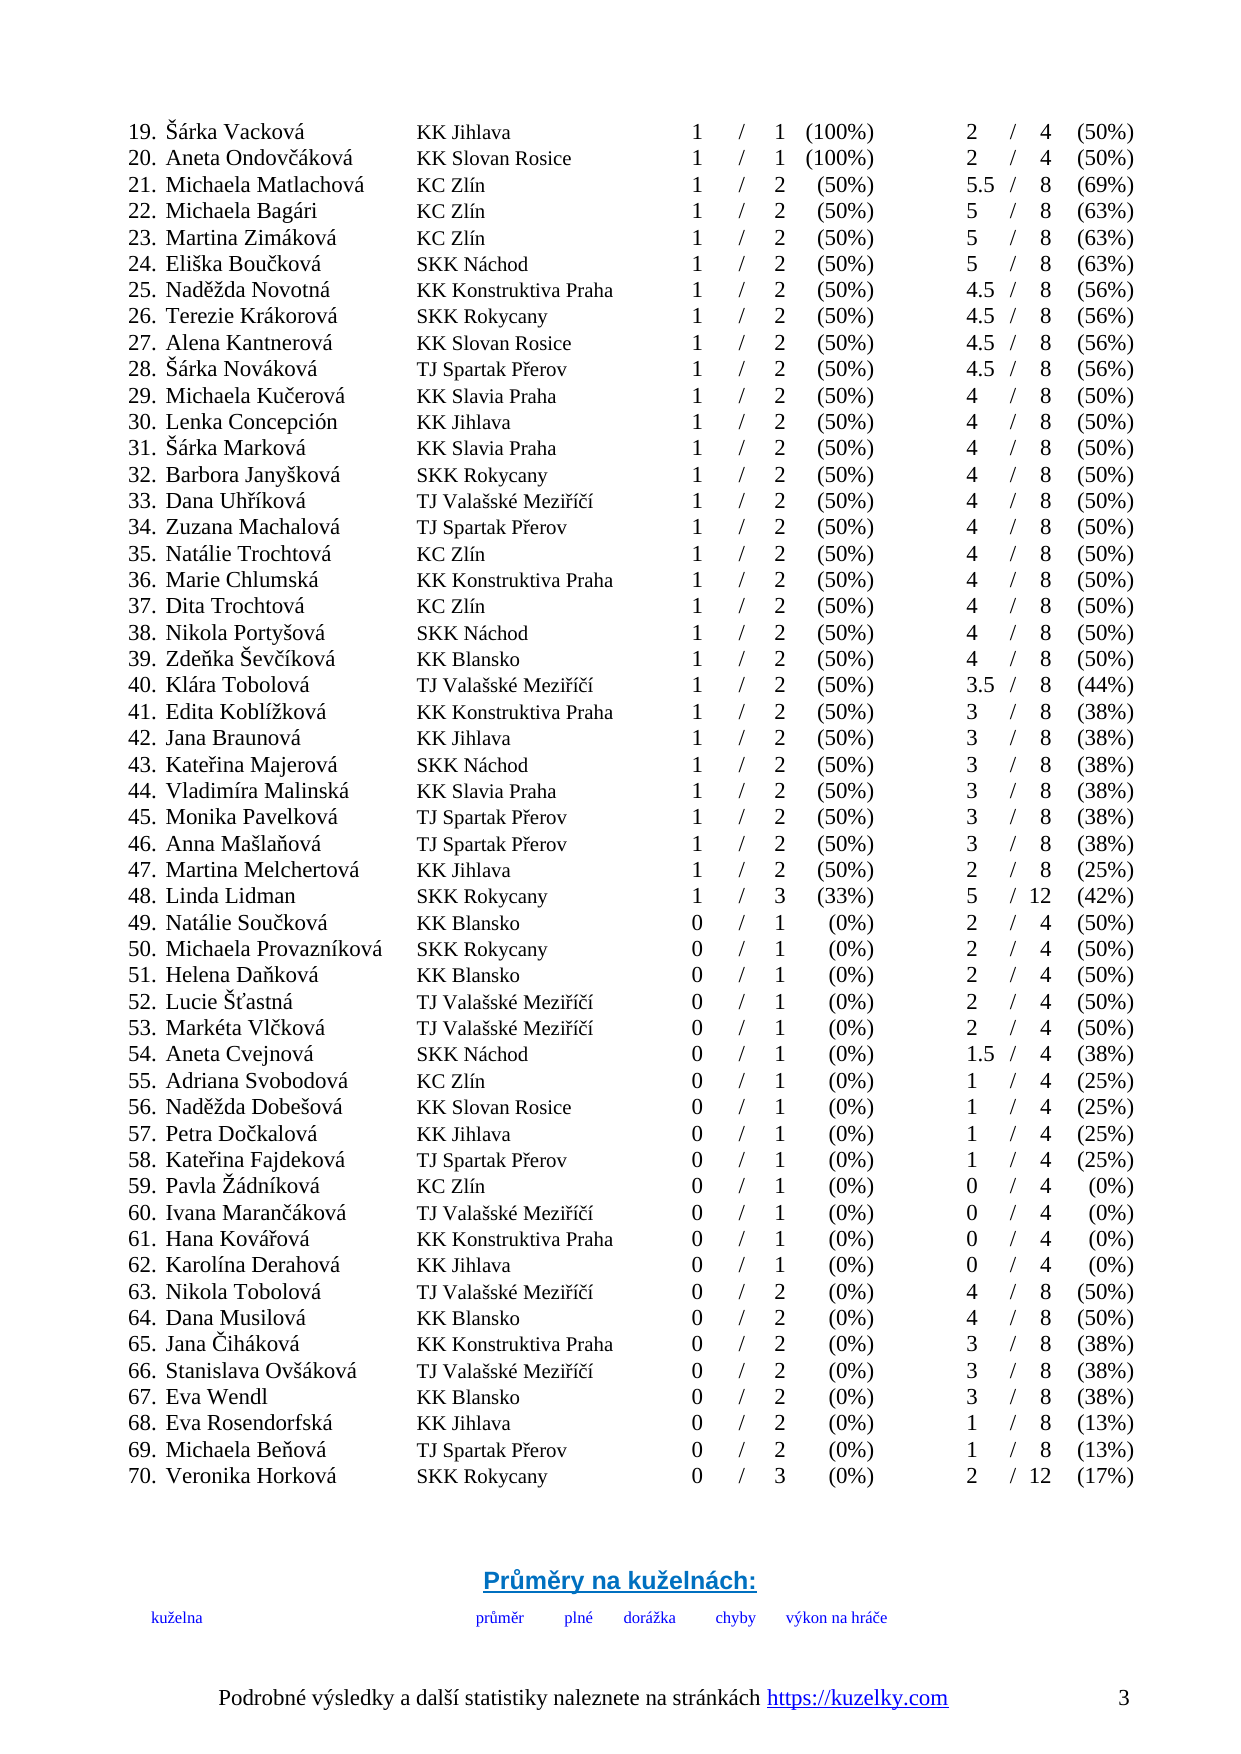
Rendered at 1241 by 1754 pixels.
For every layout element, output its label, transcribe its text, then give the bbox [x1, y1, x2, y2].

text 63. Nikola Tobolová TJ Valašské Meziříčí 0 / 2 (0%) 4 / 8 (50%) [106, 1278, 1134, 1304]
text 70. Veronika Horková SKK Rokycany 0 / 3 (0%) 2 / 12 (17%) [106, 1462, 1134, 1488]
text 21. Michaela Matlachová KC Zlín 1 / 2 (50%) 5.5 / 8 (69%) [106, 171, 1134, 197]
text 56. Naděžda Dobešová KK Slovan Rosice 0 / 1 (0%) 1 / 4 (25%) [106, 1093, 1134, 1119]
text Průměry na kuželnách: [94, 1566, 1145, 1595]
text 30. Lenka Concepción KK Jihlava 1 / 2 (50%) 4 / 8 (50%) [106, 408, 1134, 434]
text 28. Šárka Nováková TJ Spartak Přerov 1 / 2 (50%) 4.5 / 8 (56%) [106, 355, 1134, 382]
text 50. Michaela Provazníková SKK Rokycany 0 / 1 (0%) 2 / 4 (50%) [106, 935, 1134, 961]
text 46. Anna Mašlaňová TJ Spartak Přerov 1 / 2 (50%) 3 / 8 (38%) [106, 830, 1134, 856]
text 31. Šárka Marková KK Slavia Praha 1 / 2 (50%) 4 / 8 (50%) [106, 434, 1134, 461]
text 54. Aneta Cvejnová SKK Náchod 0 / 1 (0%) 1.5 / 4 (38%) [106, 1041, 1134, 1067]
text 26. Terezie Krákorová SKK Rokycany 1 / 2 (50%) 4.5 / 8 (56%) [106, 303, 1134, 329]
text 42. Jana Braunová KK Jihlava 1 / 2 (50%) 3 / 8 (38%) [106, 724, 1134, 751]
text 29. Michaela Kučerová KK Slavia Praha 1 / 2 (50%) 4 / 8 (50%) [106, 382, 1134, 408]
text 43. Kateřina Majerová SKK Náchod 1 / 2 (50%) 3 / 8 (38%) [106, 751, 1134, 777]
text 69. Michaela Beňová TJ Spartak Přerov 0 / 2 (0%) 1 / 8 (13%) [106, 1436, 1134, 1462]
text 23. Martina Zimáková KC Zlín 1 / 2 (50%) 5 / 8 (63%) [106, 223, 1134, 250]
text 58. Kateřina Fajdeková TJ Spartak Přerov 0 / 1 (0%) 1 / 4 (25%) [106, 1146, 1134, 1172]
text 34. Zuzana Machalová TJ Spartak Přerov 1 / 2 (50%) 4 / 8 (50%) [106, 513, 1134, 540]
text 20. Aneta Ondovčáková KK Slovan Rosice 1 / 1 (100%) 2 / 4 (50%) [106, 144, 1134, 171]
text 39. Zdeňka Ševčíková KK Blansko 1 / 2 (50%) 4 / 8 (50%) [106, 645, 1134, 672]
text 45. Monika Pavelková TJ Spartak Přerov 1 / 2 (50%) 3 / 8 (38%) [106, 803, 1134, 830]
text 38. Nikola Portyšová SKK Náchod 1 / 2 (50%) 4 / 8 (50%) [106, 619, 1134, 645]
text 27. Alena Kantnerová KK Slovan Rosice 1 / 2 (50%) 4.5 / 8 (56%) [106, 329, 1134, 355]
text 49. Natálie Součková KK Blansko 0 / 1 (0%) 2 / 4 (50%) [106, 909, 1134, 935]
text 36. Marie Chlumská KK Konstruktiva Praha 1 / 2 (50%) 4 / 8 (50%) [106, 566, 1134, 592]
text 66. Stanislava Ovšáková TJ Valašské Meziříčí 0 / 2 (0%) 3 / 8 (38%) [106, 1357, 1134, 1383]
text 53. Markéta Vlčková TJ Valašské Meziříčí 0 / 1 (0%) 2 / 4 (50%) [106, 1014, 1134, 1041]
text 41. Edita Koblížková KK Konstruktiva Praha 1 / 2 (50%) 3 / 8 (38%) [106, 698, 1134, 724]
text 51. Helena Daňková KK Blansko 0 / 1 (0%) 2 / 4 (50%) [106, 961, 1134, 988]
text 59. Pavla Žádníková KC Zlín 0 / 1 (0%) 0 / 4 (0%) [106, 1172, 1134, 1199]
text 47. Martina Melchertová KK Jihlava 1 / 2 (50%) 2 / 8 (25%) [106, 856, 1134, 882]
text 44. Vladimíra Malinská KK Slavia Praha 1 / 2 (50%) 3 / 8 (38%) [106, 777, 1134, 803]
text kuželna průměr plné dorážka chyby výkon na hráče [106, 1607, 1134, 1627]
text 64. Dana Musilová KK Blansko 0 / 2 (0%) 4 / 8 (50%) [106, 1304, 1134, 1330]
text 19. Šárka Vacková KK Jihlava 1 / 1 (100%) 2 / 4 (50%) [106, 118, 1134, 144]
text 40. Klára Tobolová TJ Valašské Meziříčí 1 / 2 (50%) 3.5 / 8 (44%) [106, 672, 1134, 698]
text 35. Natálie Trochtová KC Zlín 1 / 2 (50%) 4 / 8 (50%) [106, 540, 1134, 566]
text 61. Hana Kovářová KK Konstruktiva Praha 0 / 1 (0%) 0 / 4 (0%) [106, 1225, 1134, 1251]
text 68. Eva Rosendorfská KK Jihlava 0 / 2 (0%) 1 / 8 (13%) [106, 1409, 1134, 1436]
text 62. Karolína Derahová KK Jihlava 0 / 1 (0%) 0 / 4 (0%) [106, 1251, 1134, 1278]
text 24. Eliška Boučková SKK Náchod 1 / 2 (50%) 5 / 8 (63%) [106, 250, 1134, 276]
text 52. Lucie Šťastná TJ Valašské Meziříčí 0 / 1 (0%) 2 / 4 (50%) [106, 988, 1134, 1014]
text 32. Barbora Janyšková SKK Rokycany 1 / 2 (50%) 4 / 8 (50%) [106, 461, 1134, 487]
text 65. Jana Čiháková KK Konstruktiva Praha 0 / 2 (0%) 3 / 8 (38%) [106, 1330, 1134, 1357]
text 33. Dana Uhříková TJ Valašské Meziříčí 1 / 2 (50%) 4 / 8 (50%) [106, 487, 1134, 513]
text 48. Linda Lidman SKK Rokycany 1 / 3 (33%) 5 / 12 (42%) [106, 882, 1134, 909]
text 25. Naděžda Novotná KK Konstruktiva Praha 1 / 2 (50%) 4.5 / 8 (56%) [106, 276, 1134, 303]
text 55. Adriana Svobodová KC Zlín 0 / 1 (0%) 1 / 4 (25%) [106, 1067, 1134, 1093]
text 22. Michaela Bagári KC Zlín 1 / 2 (50%) 5 / 8 (63%) [106, 197, 1134, 223]
text 37. Dita Trochtová KC Zlín 1 / 2 (50%) 4 / 8 (50%) [106, 592, 1134, 619]
text 57. Petra Dočkalová KK Jihlava 0 / 1 (0%) 1 / 4 (25%) [106, 1119, 1134, 1146]
text 67. Eva Wendl KK Blansko 0 / 2 (0%) 3 / 8 (38%) [106, 1383, 1134, 1409]
text 60. Ivana Marančáková TJ Valašské Meziříčí 0 / 1 (0%) 0 / 4 (0%) [106, 1199, 1134, 1225]
